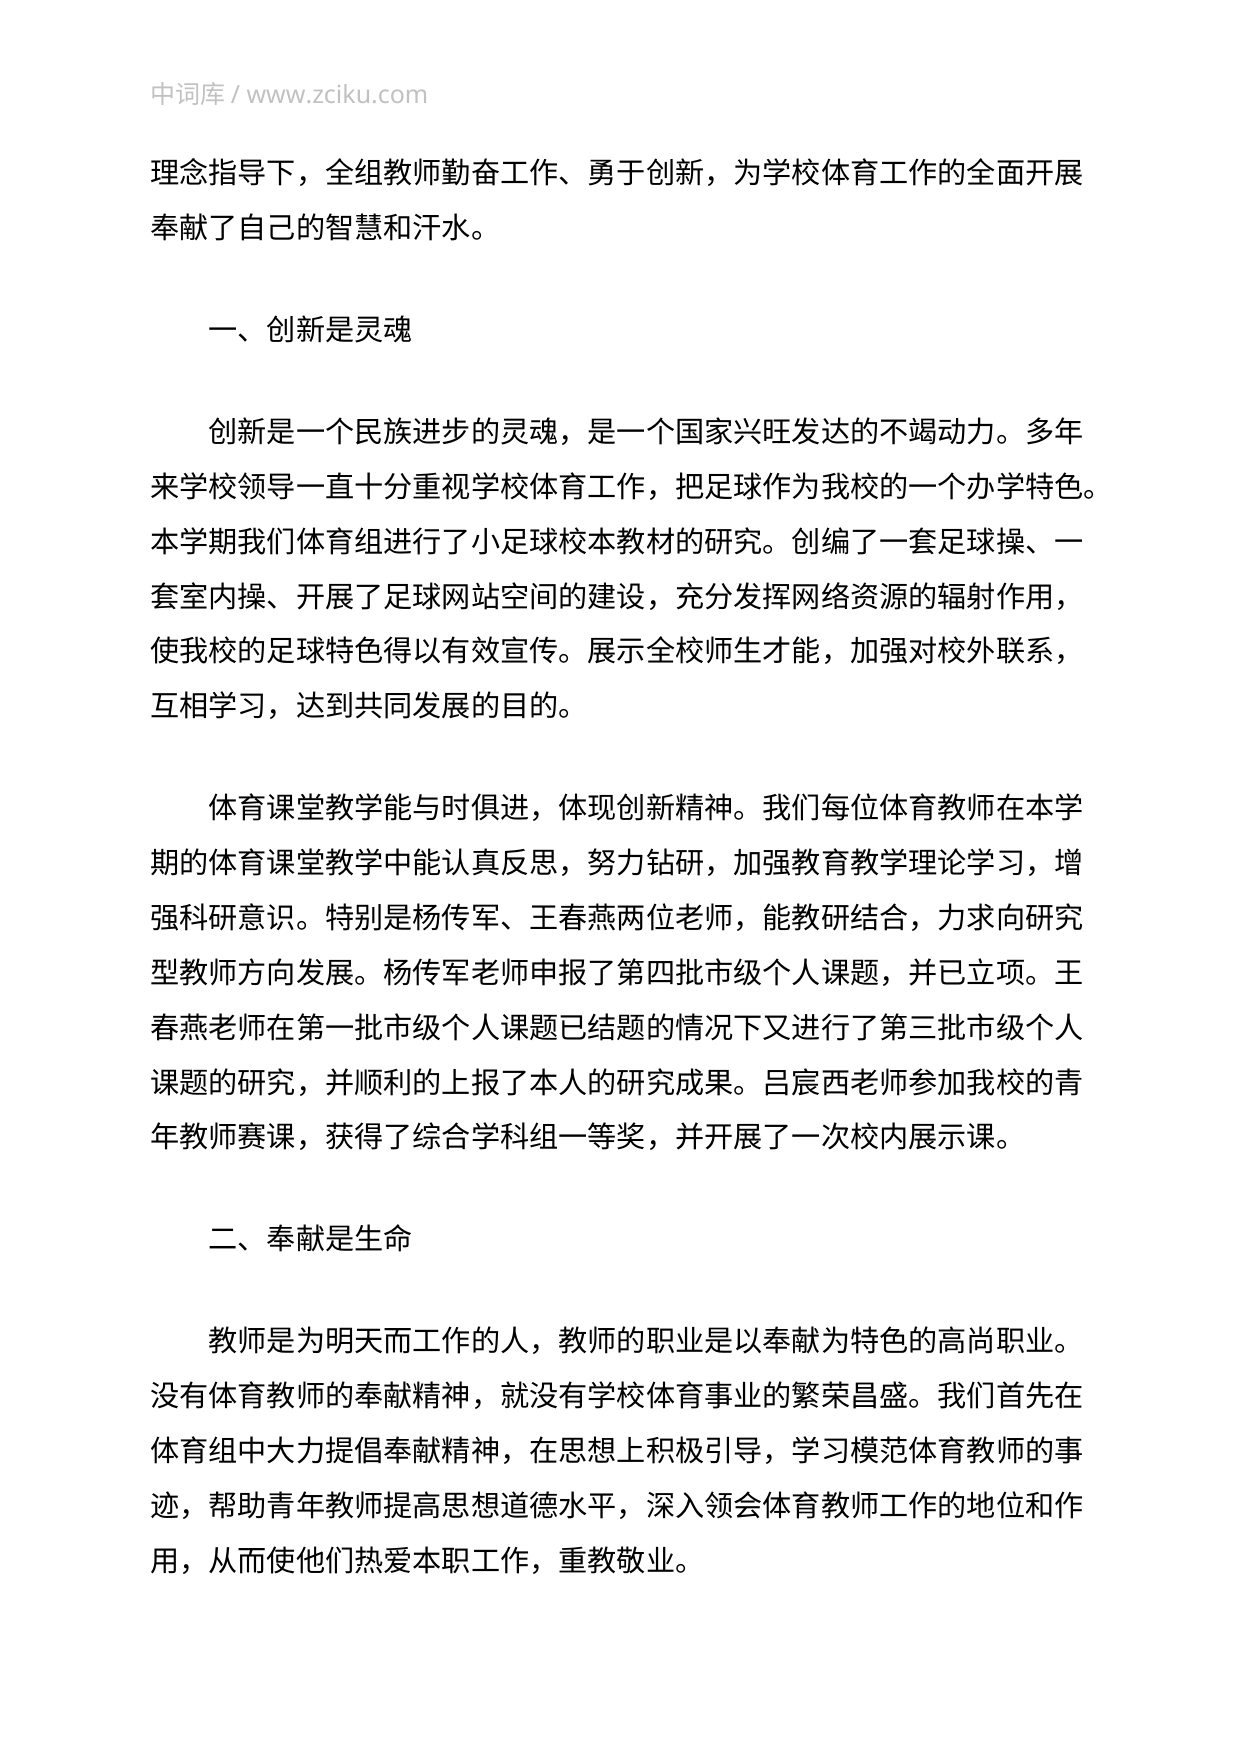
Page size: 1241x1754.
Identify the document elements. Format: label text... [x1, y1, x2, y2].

text 二、奉献是生命 [150, 1216, 1090, 1258]
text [150, 150, 1090, 247]
text 创新是一个民族进步的灵魂，是一个国家兴旺发达的不竭动力。多年来学校领导一直十分重视学校体育工作，把足球作为我校的一个办学特色。本学期我们体育组进行了小足球校本教材的研究。创编了一套足球操、一套室内操、开展了足球网站空间的建设，充分发挥网络资源的辐射作用，使我校的足球特色得以有效宣传。展示全校师生才能，加强对校外联系，互相学习，达到共同发展的目的。 [150, 408, 1090, 725]
text 体育课堂教学能与时俱进，体现创新精神。我们每位体育教师在本学期的体育课堂教学中能认真反思，努力钻研，加强教育教学理论学习，增强科研意识。特别是杨传军、王春燕两位老师，能教研结合，力求向研究型教师方向发展。杨传军老师申报了第四批市级个人课题，并已立项。王春燕老师在第一批市级个人课题已结题的情况下又进行了第三批市级个人课题的研究，并顺利的上报了本人的研究成果。吕宸西老师参加我校的青年教师赛课，获得了综合学科组一等奖，并开展了一次校内展示课。 [150, 785, 1090, 1156]
text 教师是为明天而工作的人，教师的职业是以奉献为特色的高尚职业。没有体育教师的奉献精神，就没有学校体育事业的繁荣昌盛。我们首先在体育组中大力提倡奉献精神，在思想上积极引导，学习模范体育教师的事迹，帮助青年教师提高思想道德水平，深入领会体育教师工作的地位和作用，从而使他们热爱本职工作，重教敬业。 [150, 1318, 1090, 1579]
text 一、创新是灵魂 [150, 307, 1090, 349]
